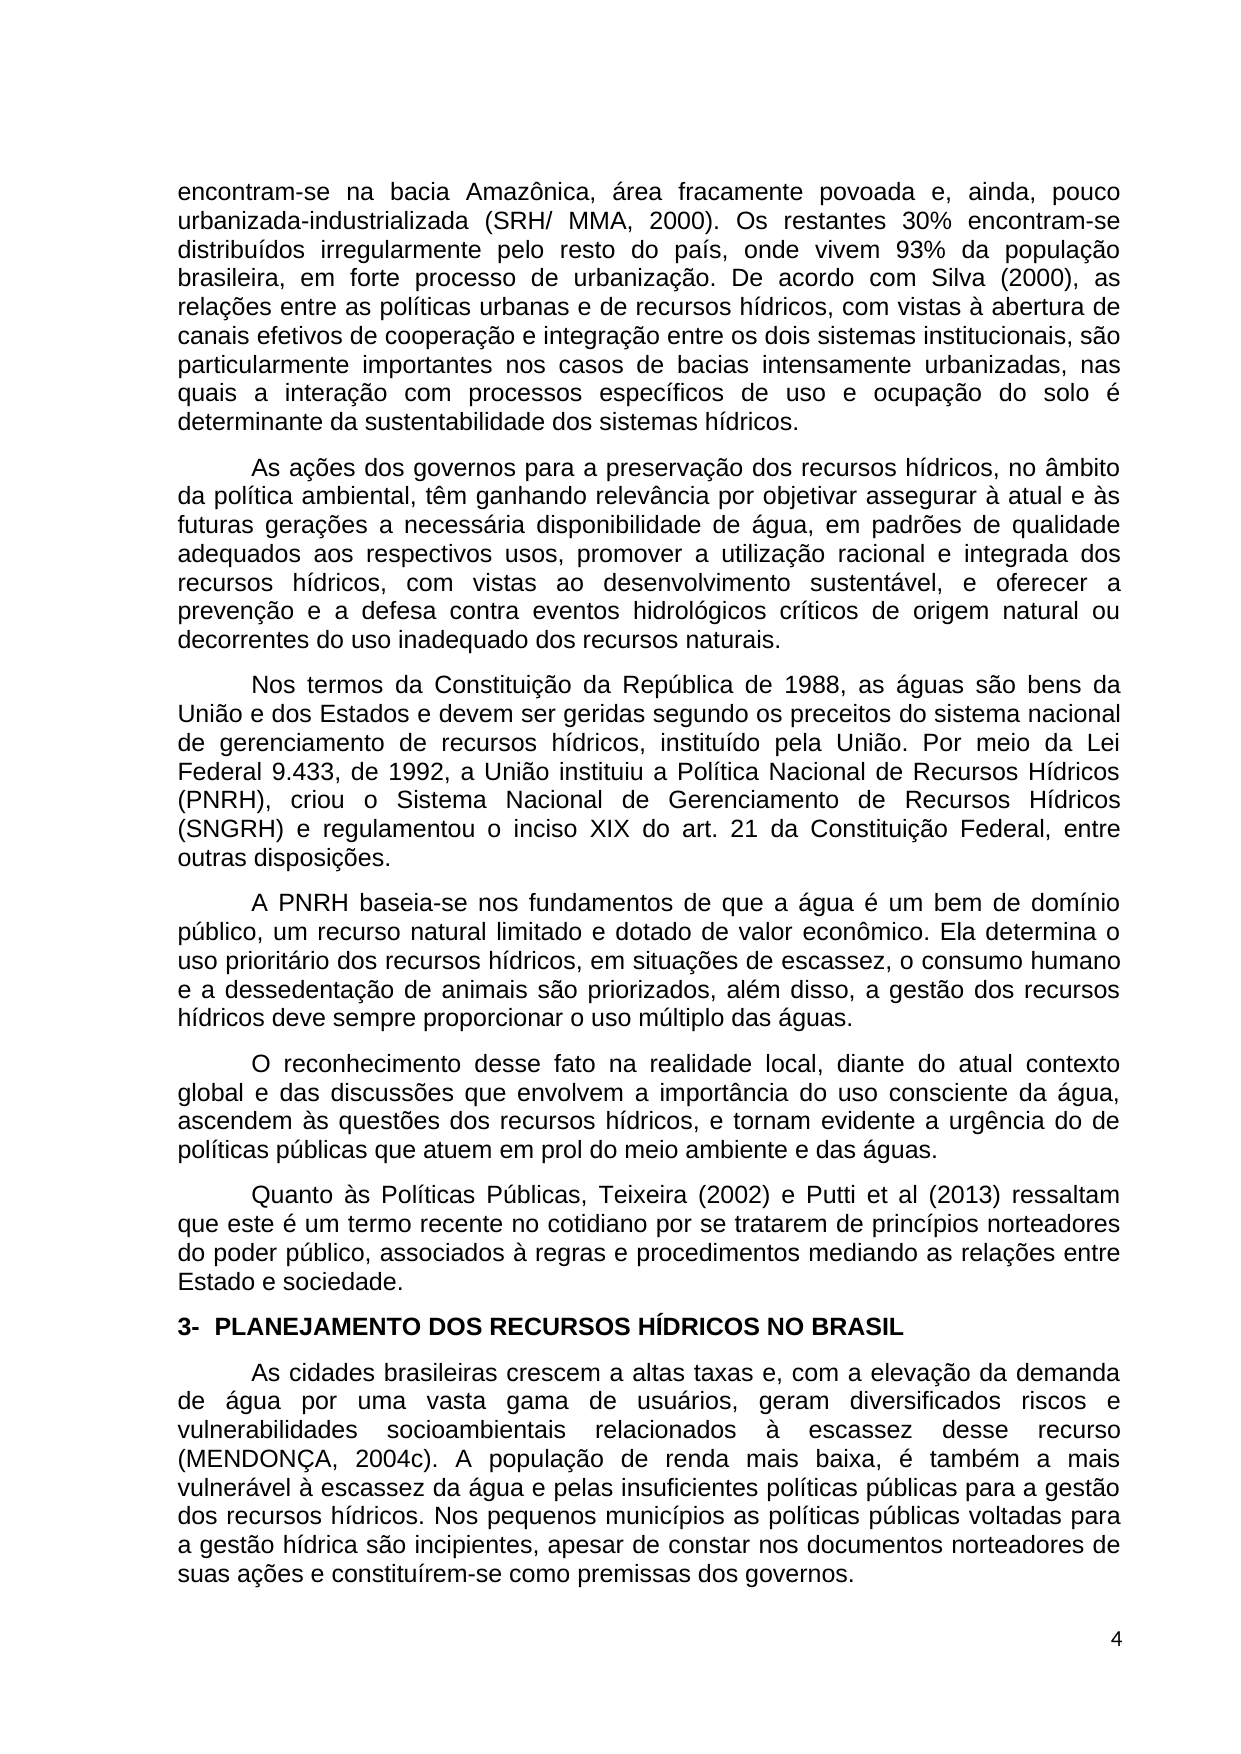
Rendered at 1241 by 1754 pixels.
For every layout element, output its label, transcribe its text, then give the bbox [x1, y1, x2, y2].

list PLANEJAMENTO DOS RECURSOS HÍDRICOS NO BRASIL [177, 1312, 1122, 1341]
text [177, 177, 1122, 436]
text As ações dos governos para a preservação dos recursos hídricos, no âmbito da política ambiental, têm ganhando relevância por objetivar assegurar à atual e às futuras gerações a necessária disponibilidade de água, em padrões de qualidade adequados aos respectivos usos, promover a utilização racional e integrada dos recursos hídricos, com vistas ao desenvolvimento sustentável, e oferecer a prevenção e a defesa contra eventos hidrológicos críticos de origem natural ou decorrentes do uso inadequado dos recursos naturais. [177, 453, 1122, 654]
text O reconhecimento desse fato na realidade local, diante do atual contexto global e das discussões que envolvem a importância do uso consciente da água, ascendem às questões dos recursos hídricos, e tornam evidente a urgência do de políticas públicas que atuem em prol do meio ambiente e das águas. [177, 1049, 1122, 1164]
text As cidades brasileiras crescem a altas taxas e, com a elevação da demanda de água por uma vasta gama de usuários, geram diversificados riscos e vulnerabilidades socioambientais relacionados à escassez desse recurso (MENDONÇA, 2004c). A população de renda mais baixa, é também a mais vulnerável à escassez da água e pelas insuficientes políticas públicas para a gestão dos recursos hídricos. Nos pequenos municípios as políticas públicas voltadas para a gestão hídrica são incipientes, apesar de constar nos documentos norteadores de suas ações e constituírem-se como premissas dos governos. [177, 1358, 1122, 1588]
text Nos termos da Constituição da República de 1988, as águas são bens da União e dos Estados e devem ser geridas segundo os preceitos do sistema nacional de gerenciamento de recursos hídricos, instituído pela União. Por meio da Lei Federal 9.433, de 1992, a União instituiu a Política Nacional de Recursos Hídricos (PNRH), criou o Sistema Nacional de Gerenciamento de Recursos Hídricos (SNGRH) e regulamentou o inciso XIX do art. 21 da Constituição Federal, entre outras disposições. [177, 671, 1122, 872]
text A PNRH baseia-se nos fundamentos de que a água é um bem de domínio público, um recurso natural limitado e dotado de valor econômico. Ela determina o uso prioritário dos recursos hídricos, em situações de escassez, o consumo humano e a dessedentação de animais são priorizados, além disso, a gestão dos recursos hídricos deve sempre proporcionar o uso múltiplo das águas. [177, 888, 1122, 1032]
text Quanto às Políticas Públicas, Teixeira (2002) e Putti et al (2013) ressaltam que este é um termo recente no cotidiano por se tratarem de princípios norteadores do poder público, associados à regras e procedimentos mediando as relações entre Estado e sociedade. [177, 1181, 1122, 1296]
